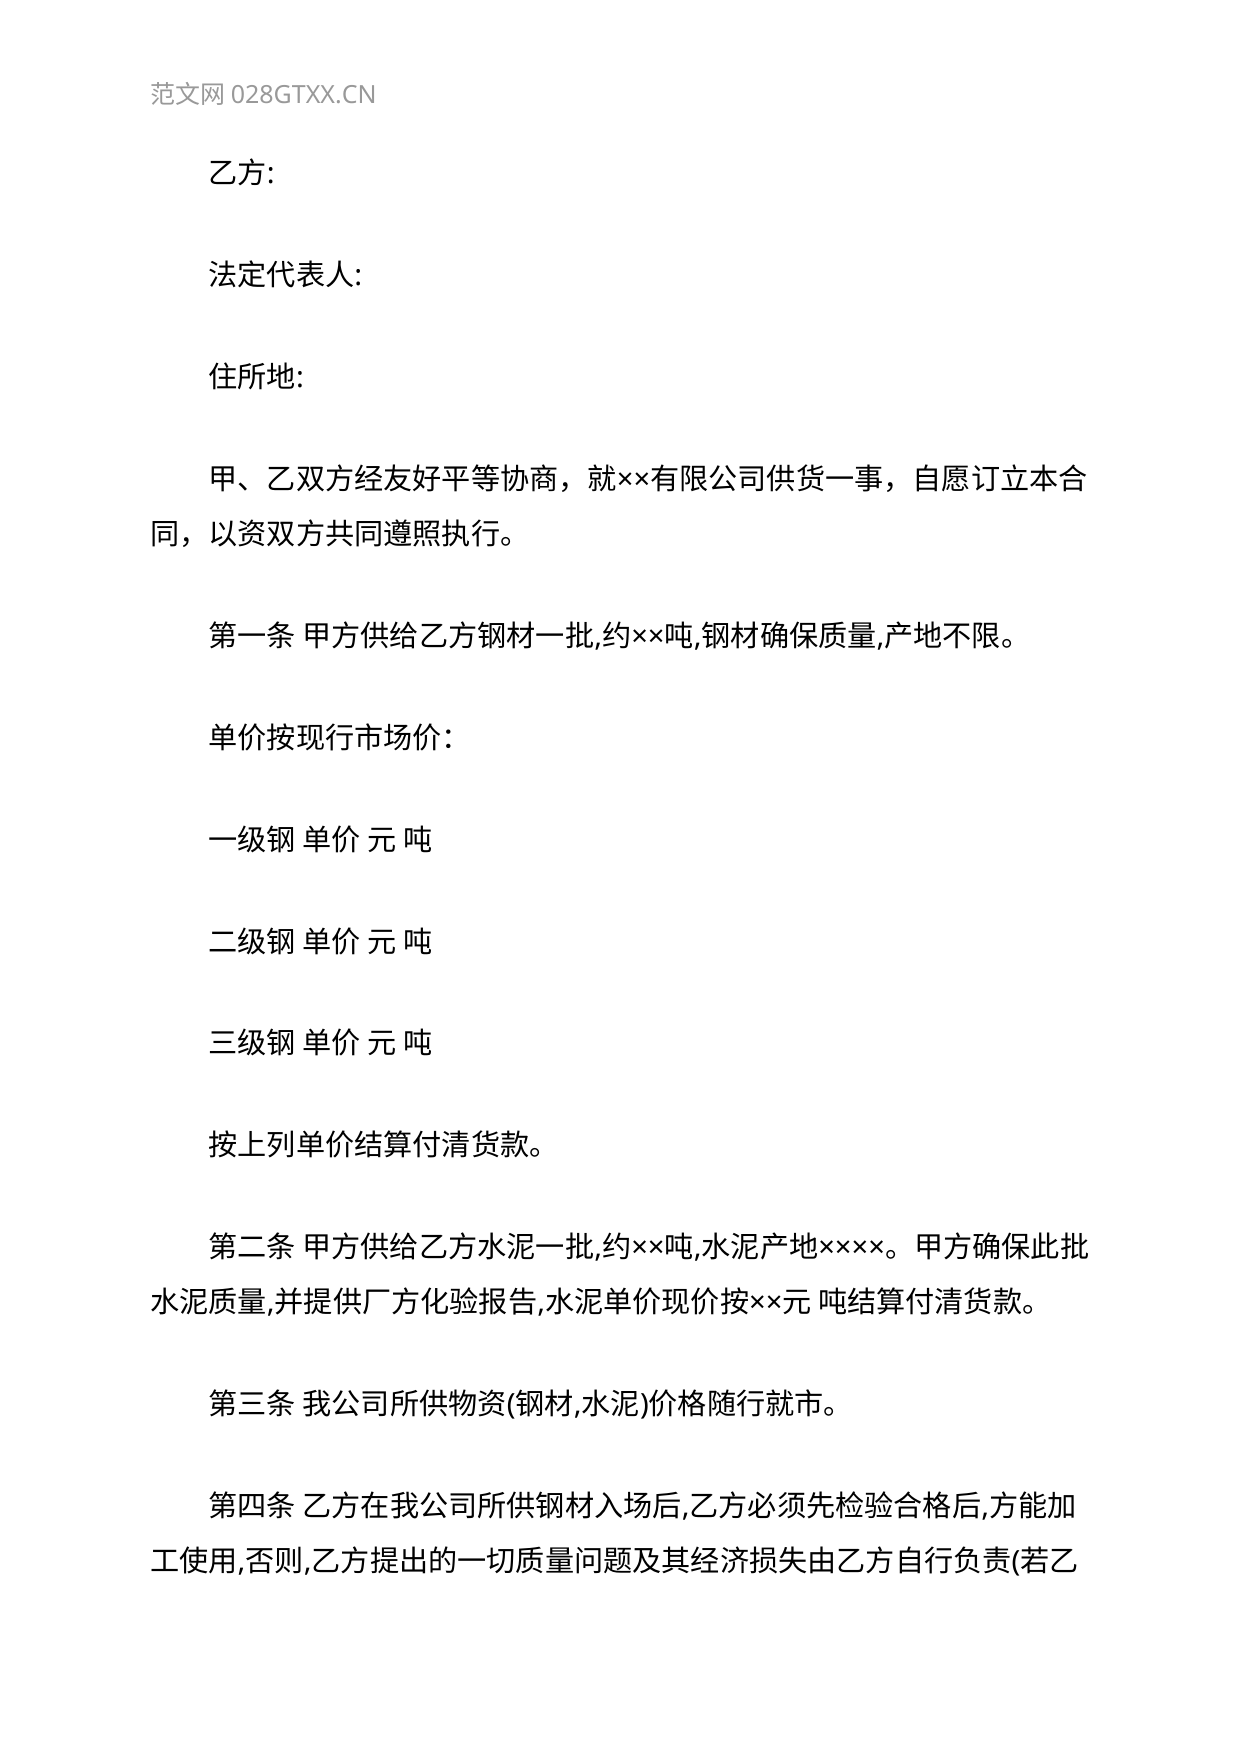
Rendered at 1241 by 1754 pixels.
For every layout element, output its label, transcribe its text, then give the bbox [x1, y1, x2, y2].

text 第三条 我公司所供物资(钢材,水泥)价格随行就市。 [150, 1381, 1090, 1423]
text 甲、乙双方经友好平等协商，就××有限公司供货一事，自愿订立本合同，以资双方共同遵照执行。 [150, 456, 1090, 553]
text 一级钢 单价 元 吨 [150, 816, 1090, 859]
text 单价按现行市场价： [150, 715, 1090, 757]
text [150, 1482, 1090, 1580]
text 二级钢 单价 元 吨 [150, 918, 1090, 961]
text 按上列单价结算付清货款。 [150, 1122, 1090, 1164]
text 第二条 甲方供给乙方水泥一批,约××吨,水泥产地××××。甲方确保此批水泥质量,并提供厂方化验报告,水泥单价现价按××元 吨结算付清货款。 [150, 1223, 1090, 1321]
text 乙方: [150, 150, 1090, 192]
text 法定代表人: [150, 252, 1090, 294]
text 第一条 甲方供给乙方钢材一批,约××吨,钢材确保质量,产地不限。 [150, 613, 1090, 655]
text 三级钢 单价 元 吨 [150, 1020, 1090, 1062]
text 住所地: [150, 354, 1090, 396]
